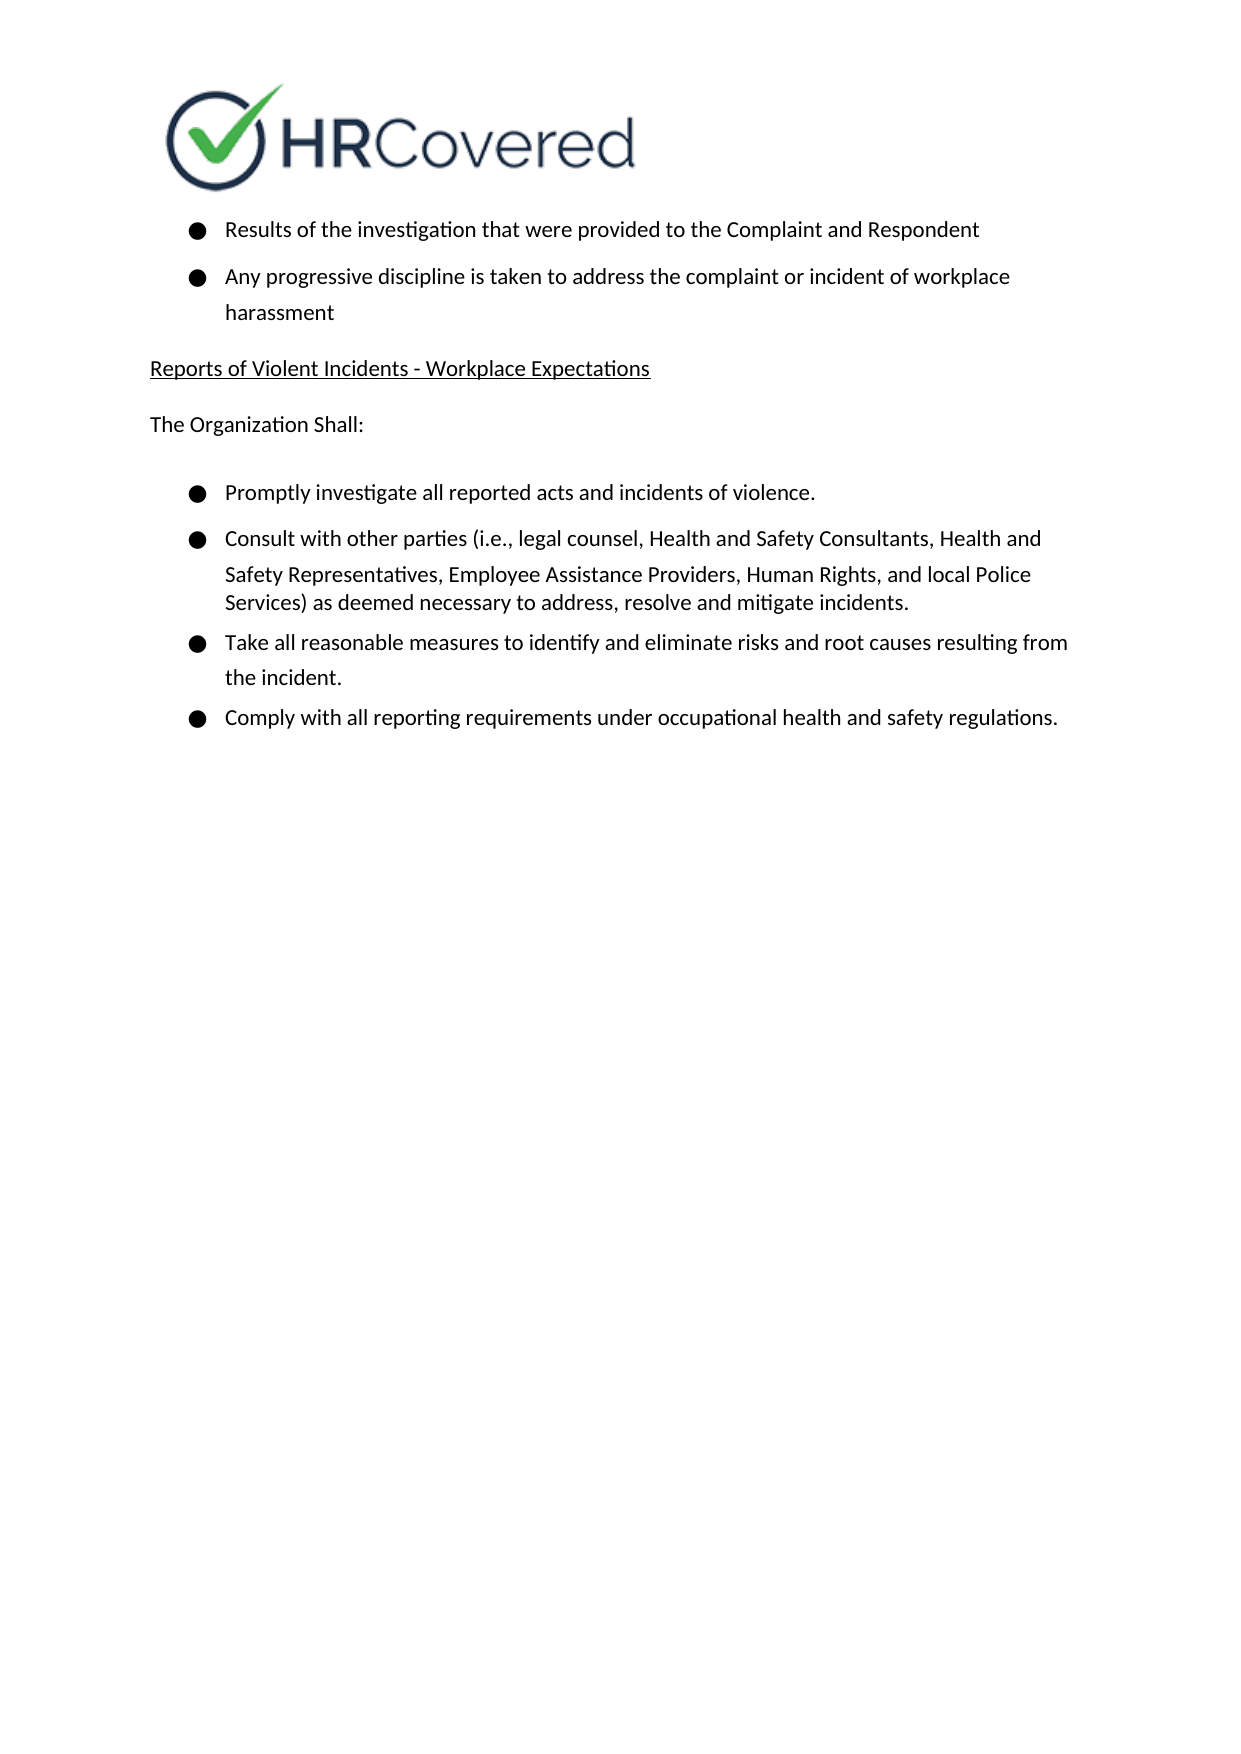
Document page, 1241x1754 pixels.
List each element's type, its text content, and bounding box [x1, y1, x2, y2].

picture [150, 75, 650, 200]
text Reports of Violent Incidents - Workplace Expectations [150, 354, 1090, 382]
list Results of the investigation that were provided to the Complaint and Respondent [187, 204, 1090, 251]
list Promptly investigate all reported acts and incidents of violence. [187, 466, 1090, 513]
list Consult with other parties (i.e., legal counsel, Health and Safety Consultants, Health and Safety Representatives, Employee Assistance Providers, Human Rights, and local Police Services) as deemed necessary to address, resolve and mitigate incidents. [187, 513, 1090, 616]
text The Organization Shall: [150, 410, 1090, 438]
list Comply with all reporting requirements under occupational health and safety regulations. [187, 691, 1090, 738]
list Take all reasonable measures to identify and eliminate risks and root causes resulting from the incident. [187, 616, 1090, 691]
list Any progressive discipline is taken to address the complaint or incident of workplace harassment [187, 251, 1090, 326]
